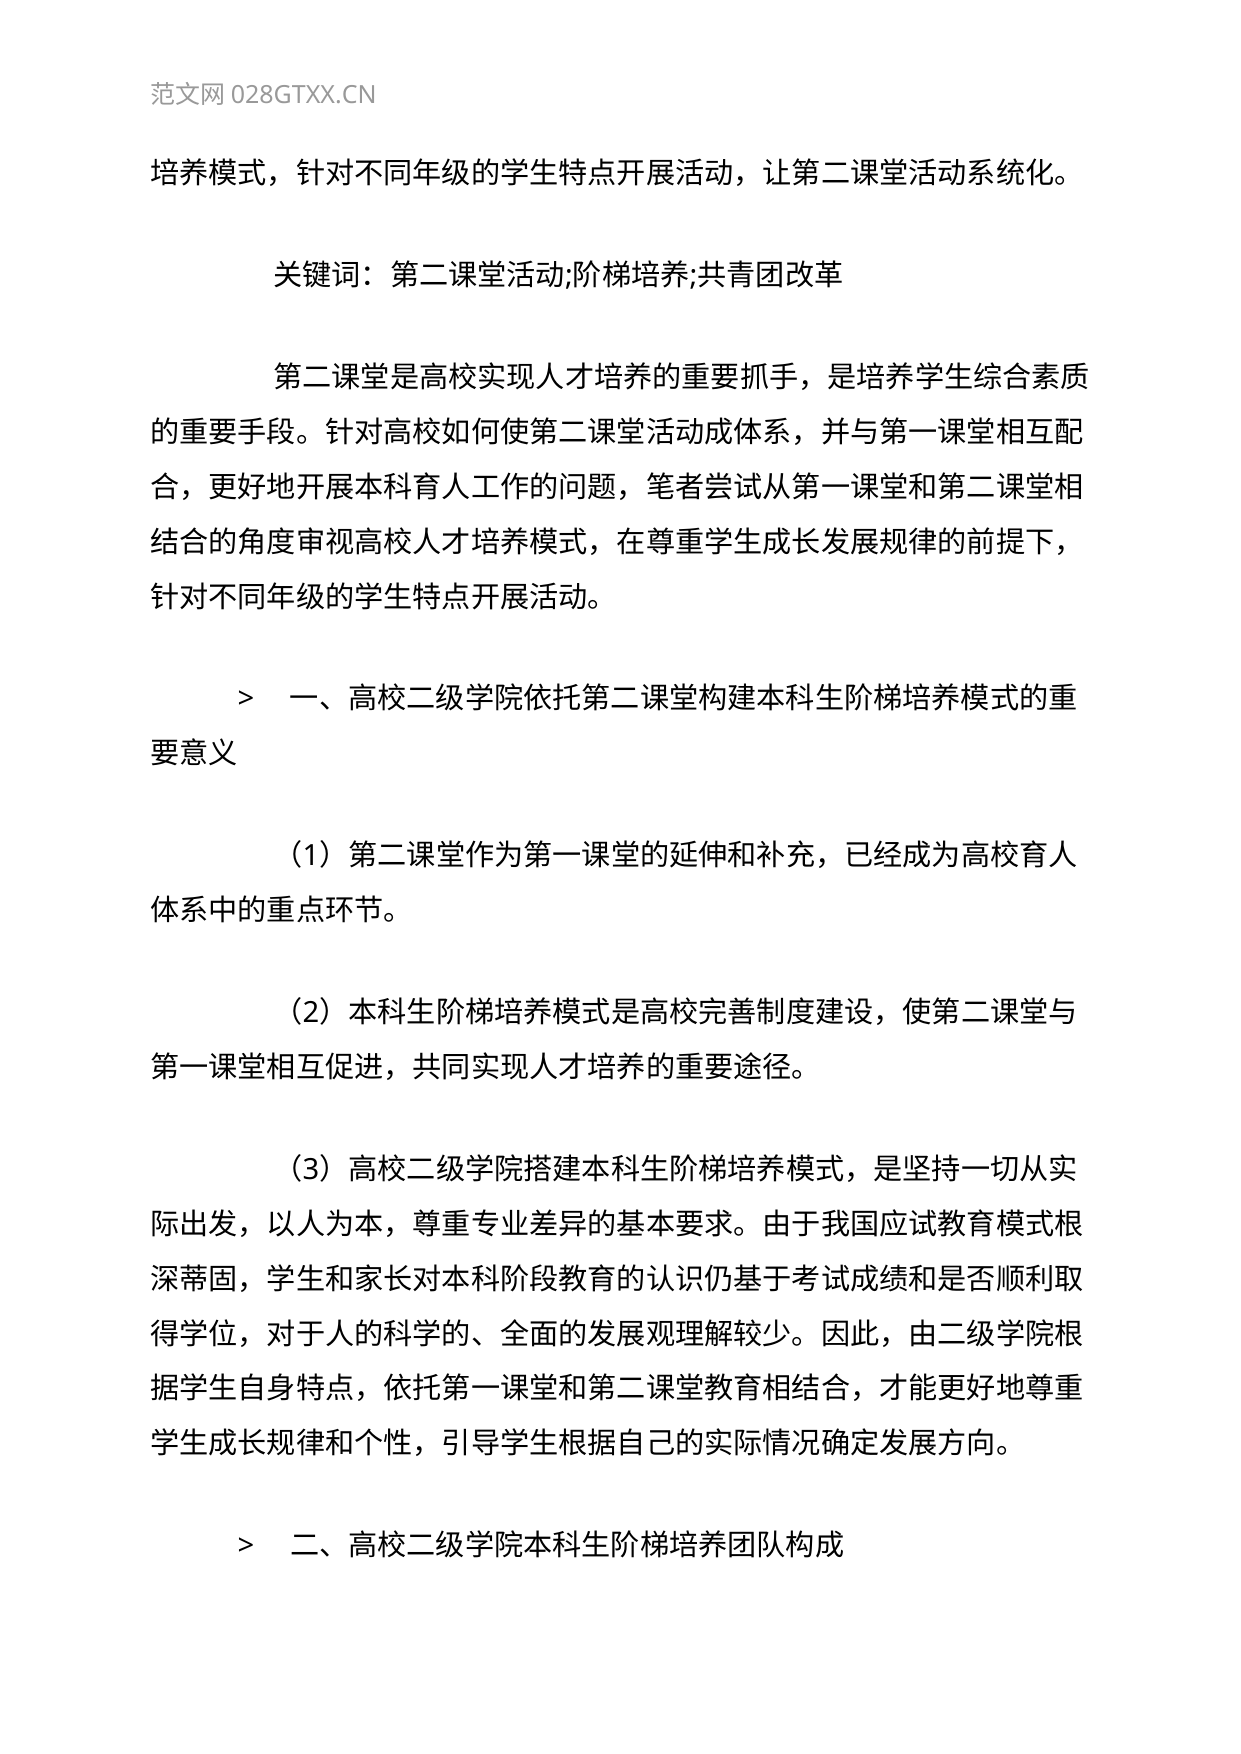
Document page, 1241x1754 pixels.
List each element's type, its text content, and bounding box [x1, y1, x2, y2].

text （1）第二课堂作为第一课堂的延伸和补充，已经成为高校育人体系中的重点环节。 [150, 832, 1090, 929]
text （3）高校二级学院搭建本科生阶梯培养模式，是坚持一切从实际出发，以人为本，尊重专业差异的基本要求。由于我国应试教育模式根深蒂固，学生和家长对本科阶段教育的认识仍基于考试成绩和是否顺利取得学位，对于人的科学的、全面的发展观理解较少。因此，由二级学院根据学生自身特点，依托第一课堂和第二课堂教育相结合，才能更好地尊重学生成长规律和个性，引导学生根据自己的实际情况确定发展方向。 [150, 1145, 1090, 1462]
text （2）本科生阶梯培养模式是高校完善制度建设，使第二课堂与第一课堂相互促进，共同实现人才培养的重要途径。 [150, 989, 1090, 1086]
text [150, 150, 1090, 192]
text > 二、高校二级学院本科生阶梯培养团队构成 [150, 1522, 1090, 1564]
text 第二课堂是高校实现人才培养的重要抓手，是培养学生综合素质的重要手段。针对高校如何使第二课堂活动成体系，并与第一课堂相互配合，更好地开展本科育人工作的问题，笔者尝试从第一课堂和第二课堂相结合的角度审视高校人才培养模式，在尊重学生成长发展规律的前提下，针对不同年级的学生特点开展活动。 [150, 354, 1090, 616]
text > 一、高校二级学院依托第二课堂构建本科生阶梯培养模式的重要意义 [150, 675, 1090, 772]
text 关键词：第二课堂活动;阶梯培养;共青团改革 [150, 252, 1090, 294]
